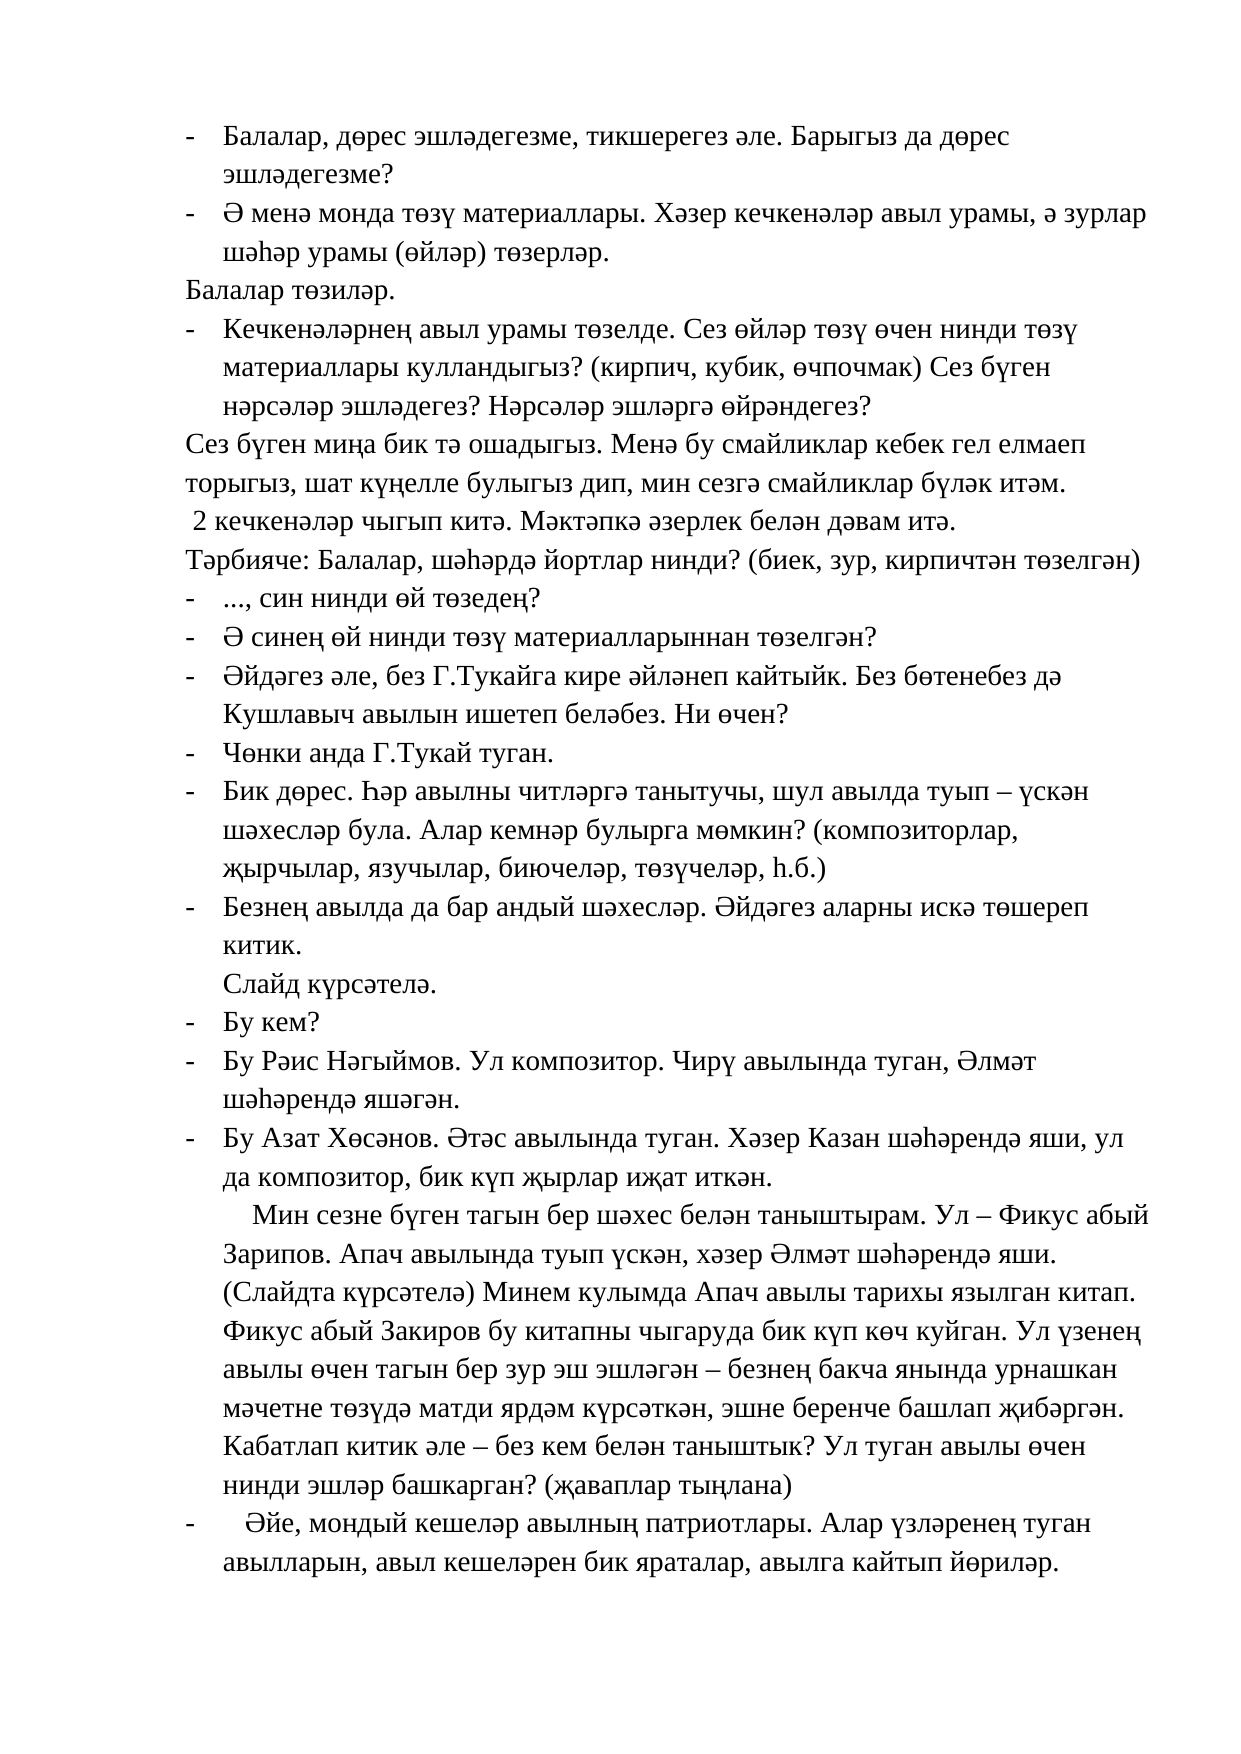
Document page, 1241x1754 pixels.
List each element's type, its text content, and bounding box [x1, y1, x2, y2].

list Безнең авылда да бар андый шәхесләр. Әйдәгез аларны искә төшереп китик. [185, 889, 1152, 961]
list Слайд күрсәтелә. [223, 966, 1152, 999]
list Ә синең өй нинди төзү материалларыннан төзелгән? [185, 619, 1152, 653]
list Чөнки анда Г.Тукай туган. [185, 735, 1152, 768]
list Бу Азат Хөсәнов. Әтәс авылында туган. Хәзер Казан шәһәрендә яши, ул да композитор, бик күп җырлар иҗат иткән. [185, 1120, 1152, 1192]
text Сез бүген миңа бик тә ошадыгыз. Менә бу смайликлар кебек гел елмаеп торыгыз, шат күңелле булыгыз дип, мин сезгә смайликлар бүләк итәм. [185, 426, 1152, 498]
list Бу кем? [185, 1004, 1152, 1038]
list Бик дөрес. Һәр авылны читләргә танытучы, шул авылда туып – үскән шәхесләр була. Алар кемнәр булырга мөмкин? (композиторлар, җырчылар, язучылар, биючеләр, төзүчеләр, һ.б.) [185, 773, 1152, 884]
list Кечкенәләрнең авыл урамы төзелде. Сез өйләр төзү өчен нинди төзү материаллары кулландыгыз? (кирпич, кубик, өчпочмак) Сез бүген нәрсәләр эшләдегез? Нәрсәләр эшләргә өйрәндегез? [185, 311, 1152, 421]
list Балалар, дөрес эшләдегезме, тикшерегез әле. Барыгыз да дөрес эшләдегезме? [185, 118, 1152, 190]
list Ә менә монда төзү материаллары. Хәзер кечкенәләр авыл урамы, ә зурлар шәһәр урамы (өйләр) төзерләр. [185, 195, 1152, 267]
text Балалар төзиләр. [185, 272, 1152, 306]
list Бу Рәис Нәгыймов. Ул композитор. Чирү авылында туган, Әлмәт шәһәрендә яшәгән. [185, 1043, 1152, 1115]
list Кабатлап китик әле – без кем белән таныштык? Ул туган авылы өчен нинди эшләр башкарган? (җаваплар тыңлана) [223, 1428, 1152, 1501]
text 2 кечкенәләр чыгып китә. Мәктәпкә әзерлек белән дәвам итә. [185, 503, 1152, 537]
list Әйдәгез әле, без Г.Тукайга кире әйләнеп кайтыйк. Без бөтенебез дә Кушлавыч авылын ишетеп беләбез. Ни өчен? [185, 658, 1152, 730]
list Мин сезне бүген тагын бер шәхес белән таныштырам. Ул – Фикус абый Зарипов. Апач авылында туып үскән, хәзер Әлмәт шәһәрендә яши. (Слайдта күрсәтелә) Минем кулымда Апач авылы тарихы язылган китап. Фикус абый Закиров бу китапны чыгаруда бик күп көч куйган. Ул үзенең авылы өчен тагын бер зур эш эшләгән – безнең бакча янында урнашкан мәчетне төзүдә матди ярдәм күрсәткән, эшне беренче башлап җибәргән. [223, 1197, 1152, 1423]
text Тәрбияче: Балалар, шәһәрдә йортлар нинди? (биек, зур, кирпичтән төзелгән) [185, 542, 1152, 576]
list ..., син нинди өй төзедең? [185, 581, 1152, 614]
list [185, 1506, 1152, 1578]
